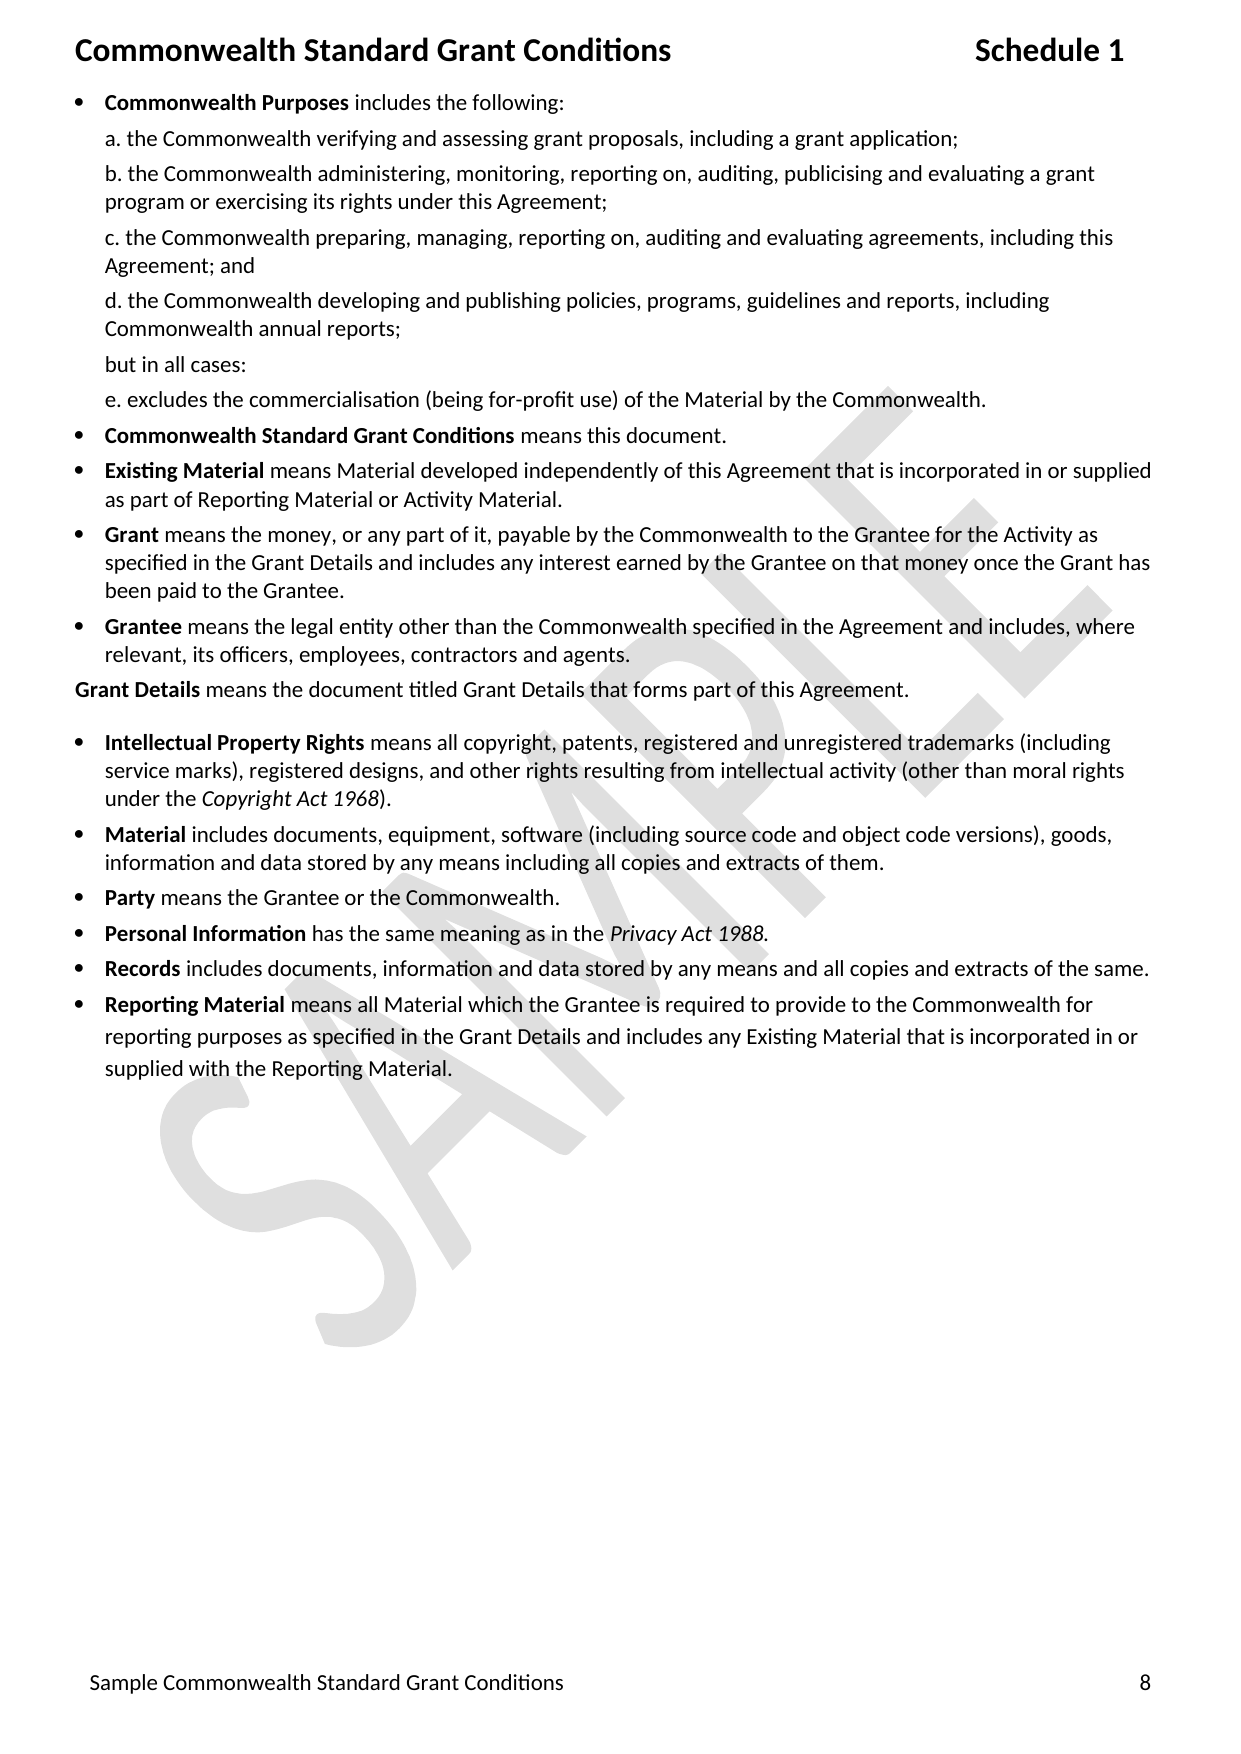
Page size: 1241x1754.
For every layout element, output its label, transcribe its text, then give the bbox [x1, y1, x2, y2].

list Reporting Material means all Material which the Grantee is required to provide to the Commonwealth for reporting purposes as specified in the Grant Details and includes any Existing Material that is incorporated in or supplied with the Reporting Material. [75, 990, 1165, 1082]
list Existing Material means Material developed independently of this Agreement that is incorporated in or supplied as part of Reporting Material or Activity Material. [75, 457, 1165, 513]
text Grant Details means the document titled Grant Details that forms part of this Agreement. [75, 675, 1165, 703]
list Material includes documents, equipment, software (including source code and object code versions), goods, information and data stored by any means including all copies and extracts of them. [75, 820, 1165, 876]
list Intellectual Property Rights means all copyright, patents, registered and unregistered trademarks (including service marks), registered designs, and other rights resulting from intellectual activity (other than moral rights under the Copyright Act 1968). [75, 728, 1165, 812]
text d. the Commonwealth developing and publishing policies, programs, guidelines and reports, including Commonwealth annual reports; [104, 287, 1165, 343]
text b. the Commonwealth administering, monitoring, reporting on, auditing, publicising and evaluating a grant program or exercising its rights under this Agreement; [104, 159, 1165, 216]
list Grantee means the legal entity other than the Commonwealth specified in the Agreement and includes, where relevant, its officers, employees, contractors and agents. [75, 612, 1165, 668]
list Personal Information has the same meaning as in the Privacy Act 1988. [75, 919, 1165, 947]
list Grant means the money, or any part of it, payable by the Commonwealth to the Grantee for the Activity as specified in the Grant Details and includes any interest earned by the Grantee on that money once the Grant has been paid to the Grantee. [75, 520, 1165, 604]
text a. the Commonwealth verifying and assessing grant proposals, including a grant application; [104, 124, 1165, 152]
list Commonwealth Standard Grant Conditions means this document. [75, 421, 1165, 449]
list Party means the Grantee or the Commonwealth. [75, 883, 1165, 911]
text but in all cases: [104, 350, 1165, 378]
list Commonwealth Purposes includes the following: [75, 88, 1165, 116]
text e. excludes the commercialisation (being for-profit use) of the Material by the Commonwealth. [104, 386, 1165, 414]
list Records includes documents, information and data stored by any means and all copies and extracts of the same. [75, 954, 1165, 982]
text c. the Commonwealth preparing, managing, reporting on, auditing and evaluating agreements, including this Agreement; and [104, 223, 1165, 279]
